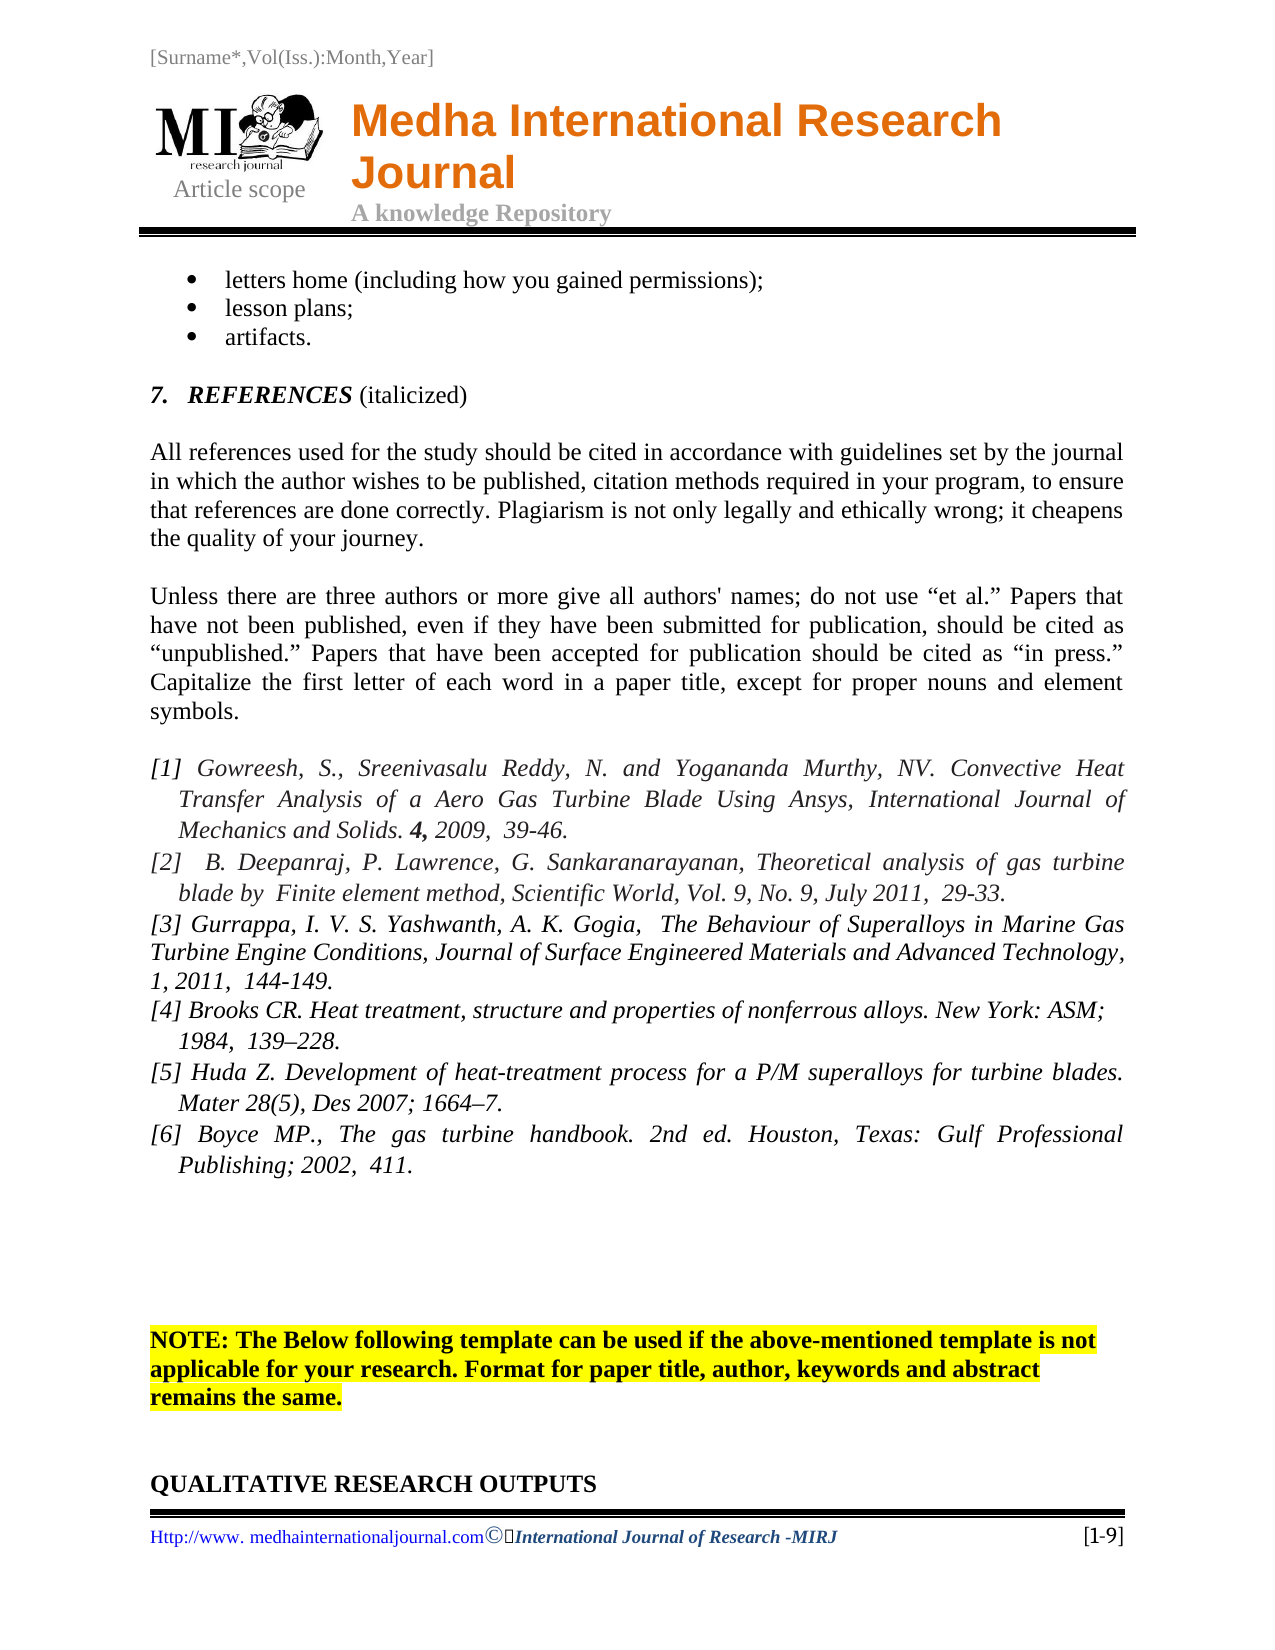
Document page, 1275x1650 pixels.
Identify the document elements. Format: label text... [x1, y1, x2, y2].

list letters home (including how you gained permissions); [187, 265, 1125, 293]
text QUALITATIVE RESEARCH OUTPUTS [150, 1469, 1125, 1497]
text NOTE: The Below following template can be used if the above-mentioned template is not applicable for your research. Format for paper title, author, keywords and abstract remains the same. [150, 1325, 1125, 1411]
text [5] Huda Z. Development of heat-treatment process for a P/M superalloys for turbine blades. Mater 28(5), Des 2007; 1664–7. [150, 1057, 1125, 1117]
text [4] Brooks CR. Heat treatment, structure and properties of nonferrous alloys. New York: ASM; 1984, 139–228. [150, 995, 1125, 1055]
list lesson plans; [187, 293, 1125, 322]
text [1] Gowreesh, S., Sreenivasalu Reddy, N. and Yogananda Murthy, NV. Convective Heat Transfer Analysis of a Aero Gas Turbine Blade Using Ansys, International Journal of Mechanics and Solids. 4, 2009, 39-46. [150, 753, 1125, 844]
text [3] Gurrappa, I. V. S. Yashwanth, A. K. Gogia, The Behaviour of Superalloys in Marine Gas Turbine Engine Conditions, Journal of Surface Engineered Materials and Advanced Technology, 1, 2011, 144-149. [150, 909, 1125, 995]
text [6] Boyce MP., The gas turbine handbook. 2nd ed. Houston, Texas: Gulf Professional Publishing; 2002, 411. [150, 1119, 1125, 1179]
text [2] B. Deepanraj, P. Lawrence, G. Sankaranarayanan, Theoretical analysis of gas turbine blade by Finite element method, Scientific World, Vol. 9, No. 9, July 2011, 29-33. [150, 847, 1125, 906]
text All references used for the study should be cited in accordance with guidelines set by the journal in which the author wishes to be published, citation methods required in your program, to ensure that references are done correctly. Plagiarism is not only legally and ethically wrong; it cheapens the quality of your journey. [150, 437, 1125, 552]
list artifacts. [187, 322, 1125, 351]
list REFERENCES (italicized) [150, 380, 1125, 408]
text Unless there are three authors or more give all authors' names; do not use “et al.” Papers that have not been published, even if they have been submitted for publication, should be cited as “unpublished.” Papers that have been accepted for publication should be cited as “in press.” Capitalize the first letter of each word in a paper title, except for proper nouns and element symbols. [150, 581, 1125, 725]
picture [150, 93, 326, 175]
